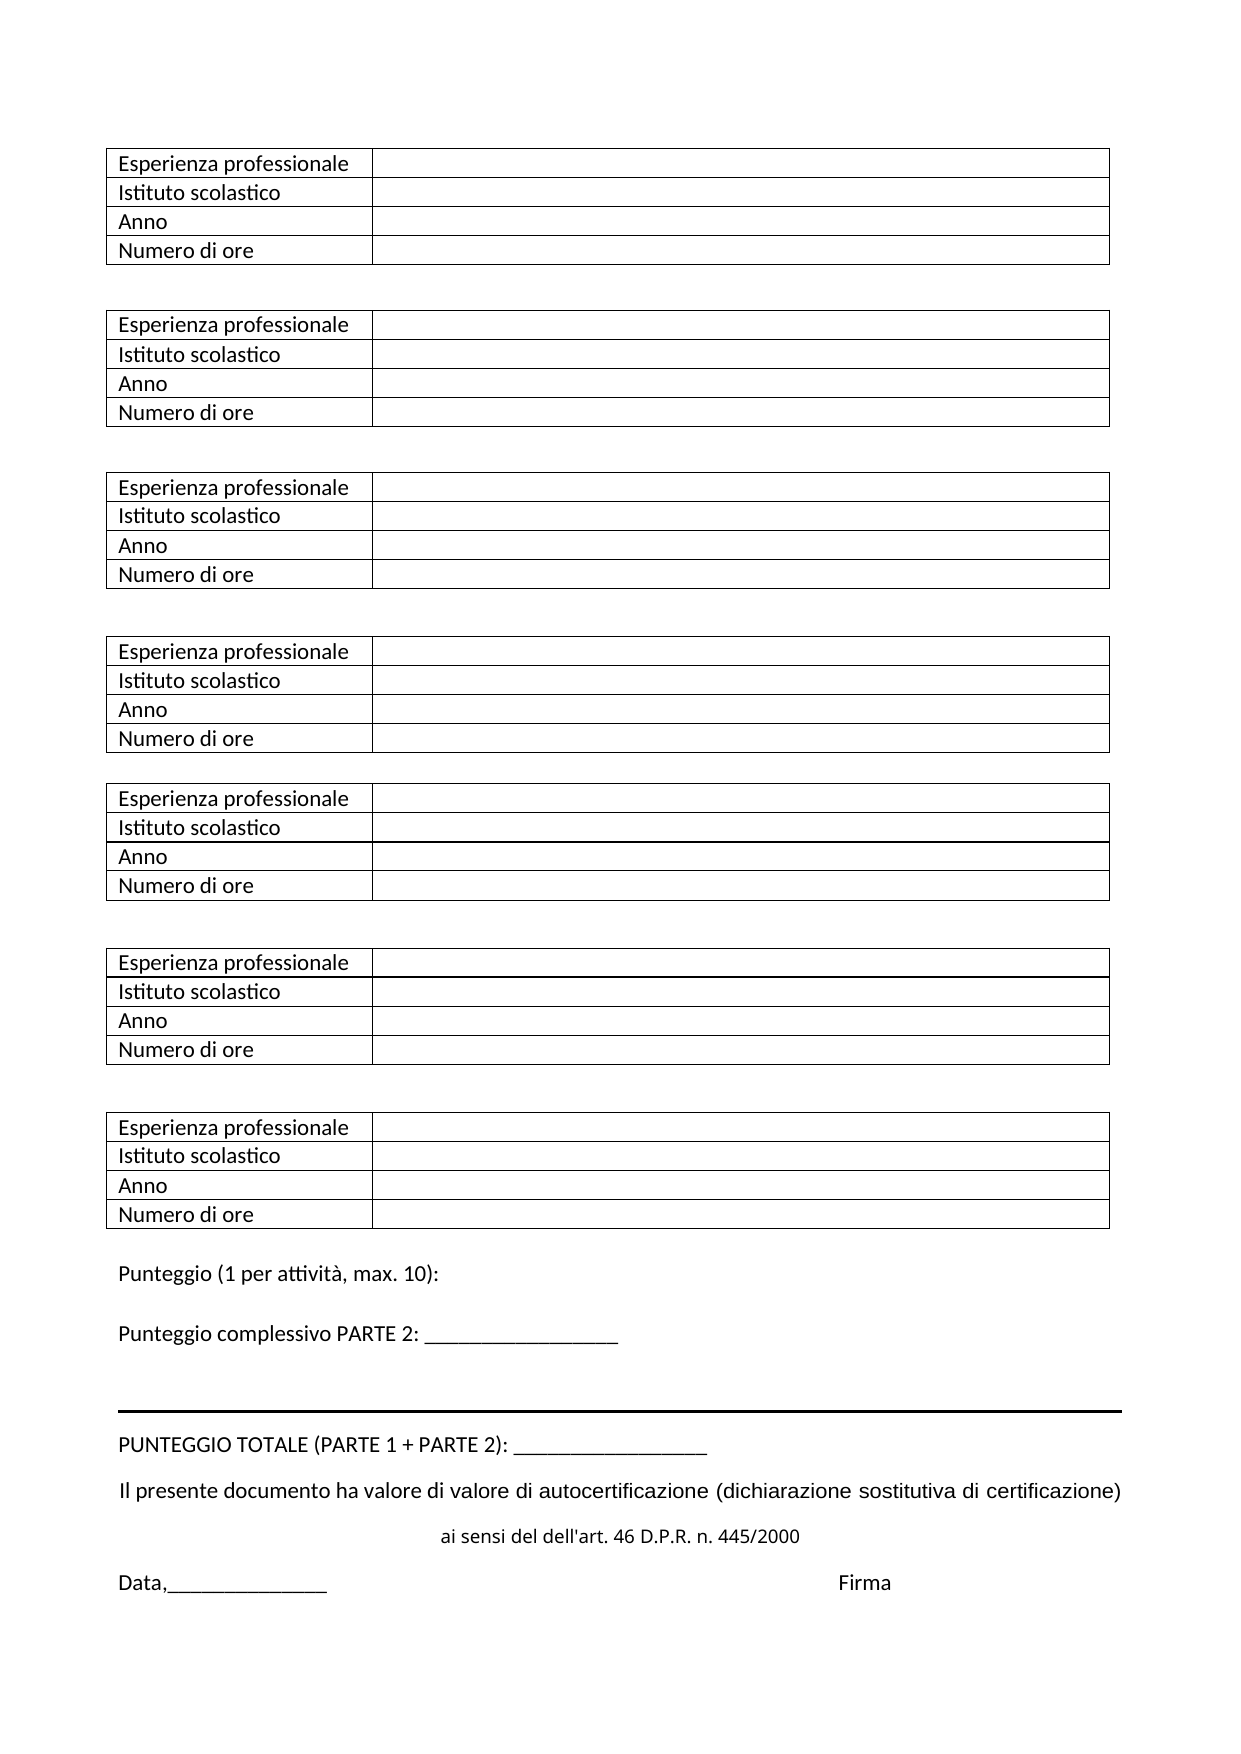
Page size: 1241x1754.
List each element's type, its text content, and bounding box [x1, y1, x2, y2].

table_cell Esperienza professionale [107, 149, 372, 177]
table_header Esperienza professionale [107, 311, 372, 339]
table_cell Istituto scolastico [107, 502, 372, 530]
table_cell Numero di ore [107, 236, 372, 264]
table_cell Istituto scolastico [107, 178, 372, 206]
table_cell Anno [107, 207, 372, 235]
table_header [373, 949, 1109, 976]
table_header [373, 784, 1109, 812]
table_cell Numero di ore [107, 1200, 372, 1228]
table_cell [373, 1007, 1109, 1034]
table_cell Anno [107, 531, 372, 559]
table_header Esperienza professionale [107, 473, 372, 501]
text Data,______________ Firma [118, 1568, 1122, 1596]
table_cell [373, 843, 1109, 870]
table_cell [373, 1171, 1109, 1199]
text Punteggio (1 per attività, max. 10): [118, 1259, 1122, 1287]
table_cell [373, 695, 1109, 723]
table_header [373, 473, 1109, 501]
table_cell [373, 666, 1109, 694]
table_cell Istituto scolastico [107, 1142, 372, 1170]
table_cell [373, 340, 1109, 368]
table_cell Anno [107, 695, 372, 723]
table_header [373, 311, 1109, 339]
table_cell Anno [107, 369, 372, 397]
table_cell [373, 236, 1109, 264]
table_cell [373, 871, 1109, 899]
table_cell [373, 369, 1109, 397]
table_cell [373, 149, 1109, 177]
text Punteggio complessivo PARTE 2: _________________ [118, 1319, 1122, 1347]
table_cell [373, 560, 1109, 588]
table_cell [373, 1142, 1109, 1170]
table_cell Anno [107, 1171, 372, 1199]
table_cell [373, 531, 1109, 559]
table_header Esperienza professionale [107, 784, 372, 812]
table_header Esperienza professionale [107, 637, 372, 665]
table_cell [373, 398, 1109, 426]
table_header [373, 1113, 1109, 1141]
text PUNTEGGIO TOTALE (PARTE 1 + PARTE 2): _________________ [118, 1430, 1122, 1458]
table_cell [373, 813, 1109, 841]
table_cell Numero di ore [107, 398, 372, 426]
table_cell Numero di ore [107, 560, 372, 588]
table_header Esperienza professionale [107, 1113, 372, 1141]
table_cell [373, 1200, 1109, 1228]
table_cell Istituto scolastico [107, 666, 372, 694]
table_cell [373, 978, 1109, 1006]
table_cell Numero di ore [107, 1036, 372, 1064]
table_cell [373, 1036, 1109, 1064]
text ai sensi del dell'art. 46 D.P.R. n. 445/2000 [118, 1523, 1122, 1549]
table_cell [373, 178, 1109, 206]
table_cell [373, 502, 1109, 530]
table_cell [373, 207, 1109, 235]
table_cell Anno [107, 843, 372, 870]
table_header Esperienza professionale [107, 949, 372, 976]
table_cell Numero di ore [107, 871, 372, 899]
table_cell Numero di ore [107, 724, 372, 752]
table_cell Istituto scolastico [107, 813, 372, 841]
table_cell Istituto scolastico [107, 340, 372, 368]
table_cell [373, 724, 1109, 752]
text Il presente documento ha valore di valore di autocertificazione (dichiarazione sostitutiva di certificazione) [118, 1477, 1122, 1505]
table_cell Istituto scolastico [107, 978, 372, 1006]
table_cell Anno [107, 1007, 372, 1034]
table_header [373, 637, 1109, 665]
